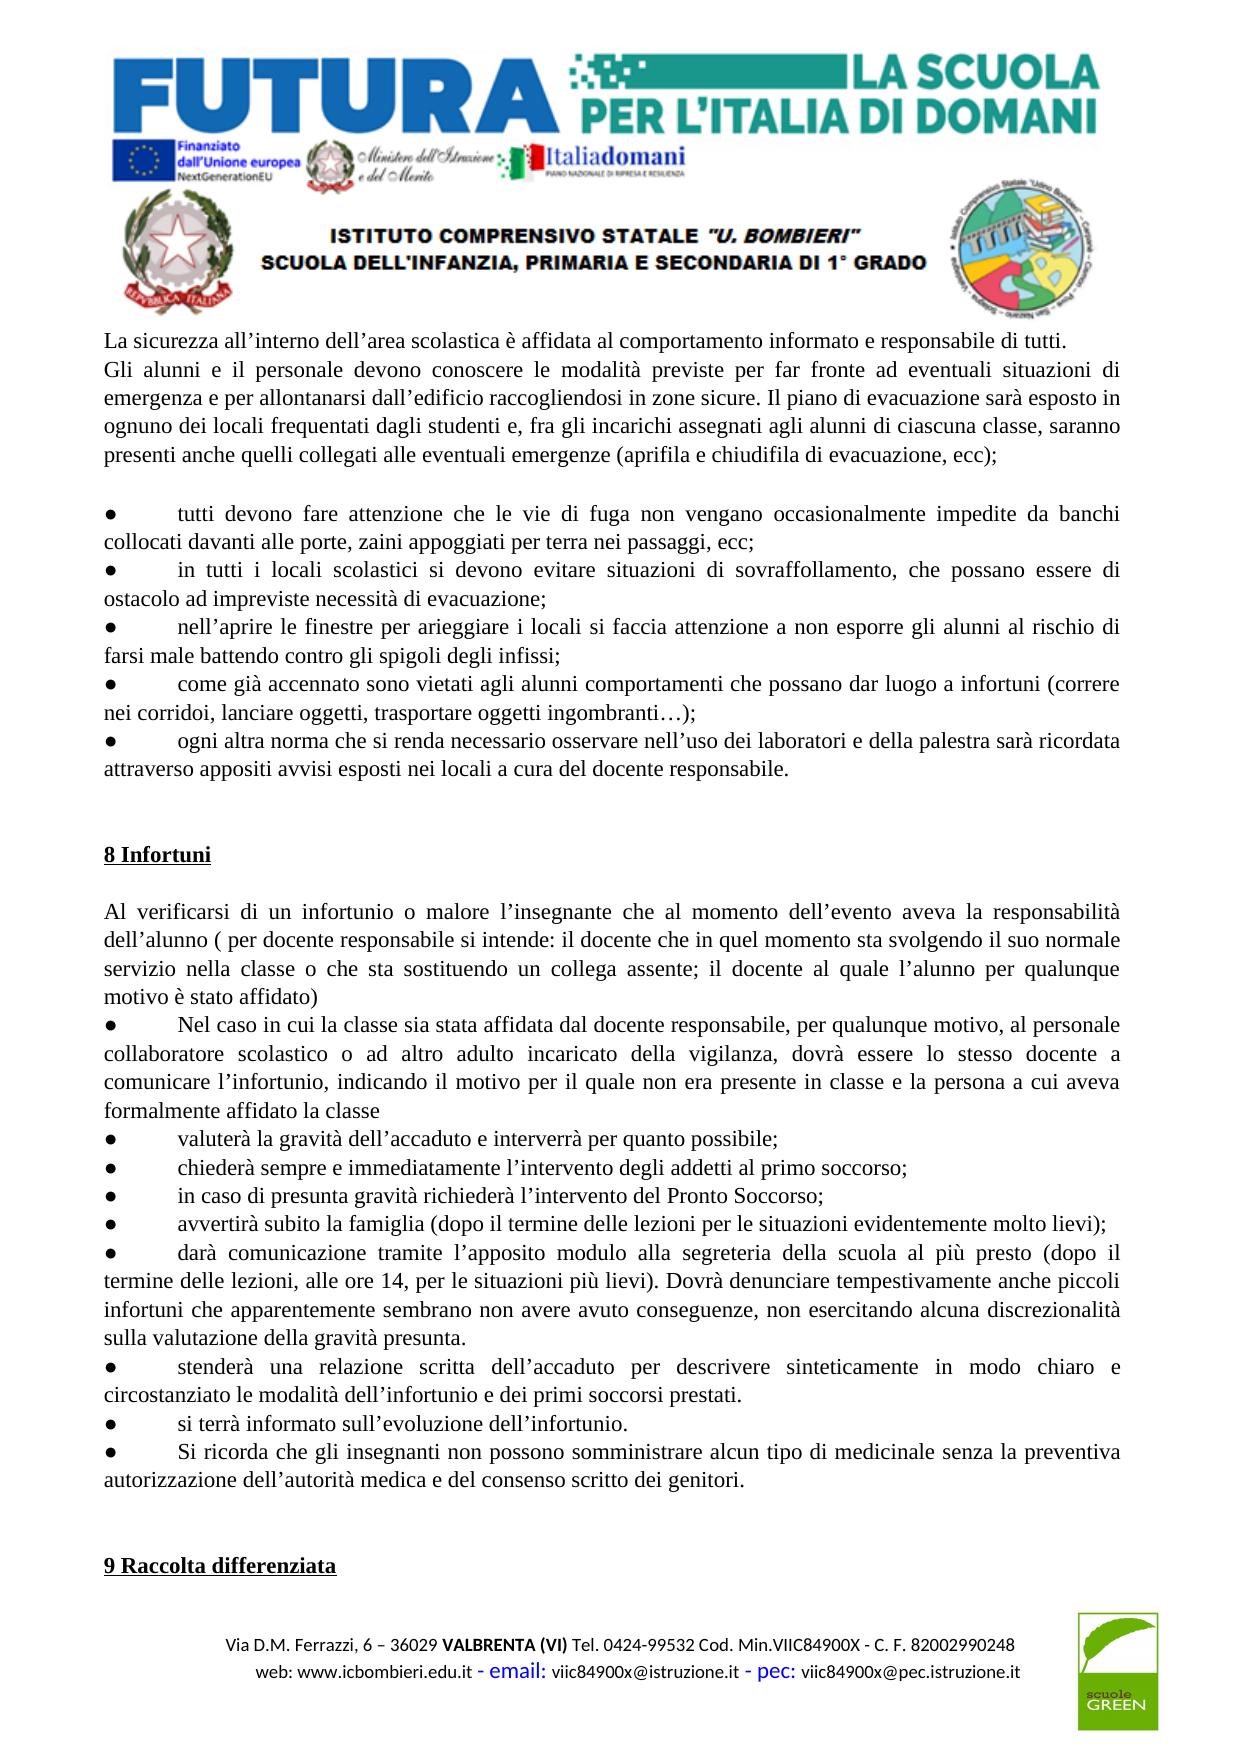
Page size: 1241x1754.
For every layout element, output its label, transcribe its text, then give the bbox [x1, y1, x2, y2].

text ● tutti devono fare attenzione che le vie di fuga non vengano occasionalmente impedite da banchi collocati davanti alle porte, zaini appoggiati per terra nei passaggi, ecc; [103, 499, 1122, 554]
text 9 Raccolta differenziata [103, 1552, 1122, 1578]
text ● avvertirà subito la famiglia (dopo il termine delle lezioni per le situazioni evidentemente molto lievi); [103, 1211, 1122, 1237]
text ● Si ricorda che gli insegnanti non possono somministrare alcun tipo di medicinale senza la preventiva autorizzazione dell’autorità medica e del consenso scritto dei genitori. [103, 1438, 1122, 1493]
text ● darà comunicazione tramite l’apposito modulo alla segreteria della scuola al più presto (dopo il termine delle lezioni, alle ore 14, per le situazioni più lievi). Dovrà denunciare tempestivamente anche piccoli infortuni che apparentemente sembrano non avere avuto conseguenze, non esercitando alcuna discrezionalità sulla valutazione della gravità presunta. [103, 1239, 1122, 1351]
text ● come già accennato sono vietati agli alunni comportamenti che possano dar luogo a infortuni (correre nei corridoi, lanciare oggetti, trasportare oggetti ingombranti…); [103, 670, 1122, 725]
text ● valuterà la gravità dell’accaduto e interverrà per quanto possibile; [103, 1125, 1122, 1152]
text ● in caso di presunta gravità richiederà l’intervento del Pronto Soccorso; [103, 1182, 1122, 1208]
text 8 Infortuni [103, 841, 1122, 867]
text ● in tutti i locali scolastici si devono evitare situazioni di sovraffollamento, che possano essere di ostacolo ad impreviste necessità di evacuazione; [103, 556, 1122, 611]
text ● stenderà una relazione scritta dell’accaduto per descrivere sinteticamente in modo chiaro e circostanziato le modalità dell’infortunio e dei primi soccorsi prestati. [103, 1353, 1122, 1407]
text Gli alunni e il personale devono conoscere le modalità previste per far fronte ad eventuali situazioni di emergenza e per allontanarsi dall’edificio raccogliendosi in zone sicure. Il piano di evacuazione sarà esposto in ognuno dei locali frequentati dagli studenti e, fra gli incarichi assegnati agli alunni di ciascuna classe, saranno presenti anche quelli collegati alle eventuali emergenze (aprifila e chiudifila di evacuazione, ecc); [103, 356, 1122, 467]
text ● ogni altra norma che si renda necessario osservare nell’uso dei laboratori e della palestra sarà ricordata attraverso appositi avvisi esposti nei locali a cura del docente responsabile. [103, 727, 1122, 782]
text ● nell’aprire le finestre per arieggiare i locali si faccia attenzione a non esporre gli alunni al rischio di farsi male battendo contro gli spigoli degli infissi; [103, 613, 1122, 668]
text ● Nel caso in cui la classe sia stata affidata dal docente responsabile, per qualunque motivo, al personale collaboratore scolastico o ad altro adulto incaricato della vigilanza, dovrà essere lo stesso docente a comunicare l’infortunio, indicando il motivo per il quale non era presente in classe e la persona a cui aveva formalmente affidato la classe [103, 1011, 1122, 1123]
text ● chiederà sempre e immediatamente l’intervento degli addetti al primo soccorso; [103, 1154, 1122, 1180]
text ● si terrà informato sull’evoluzione dell’infortunio. [103, 1409, 1122, 1436]
text Al verificarsi di un infortunio o malore l’insegnante che al momento dell’evento aveva la responsabilità dell’alunno ( per docente responsabile si intende: il docente che in quel momento sta svolgendo il suo normale servizio nella classe o che sta sostituendo un collega assente; il docente al quale l’alunno per qualunque motivo è stato affidato) [103, 898, 1122, 1009]
picture [103, 44, 1107, 328]
text La sicurezza all’interno dell’area scolastica è affidata al comportamento informato e responsabile di tutti. [103, 327, 1122, 353]
